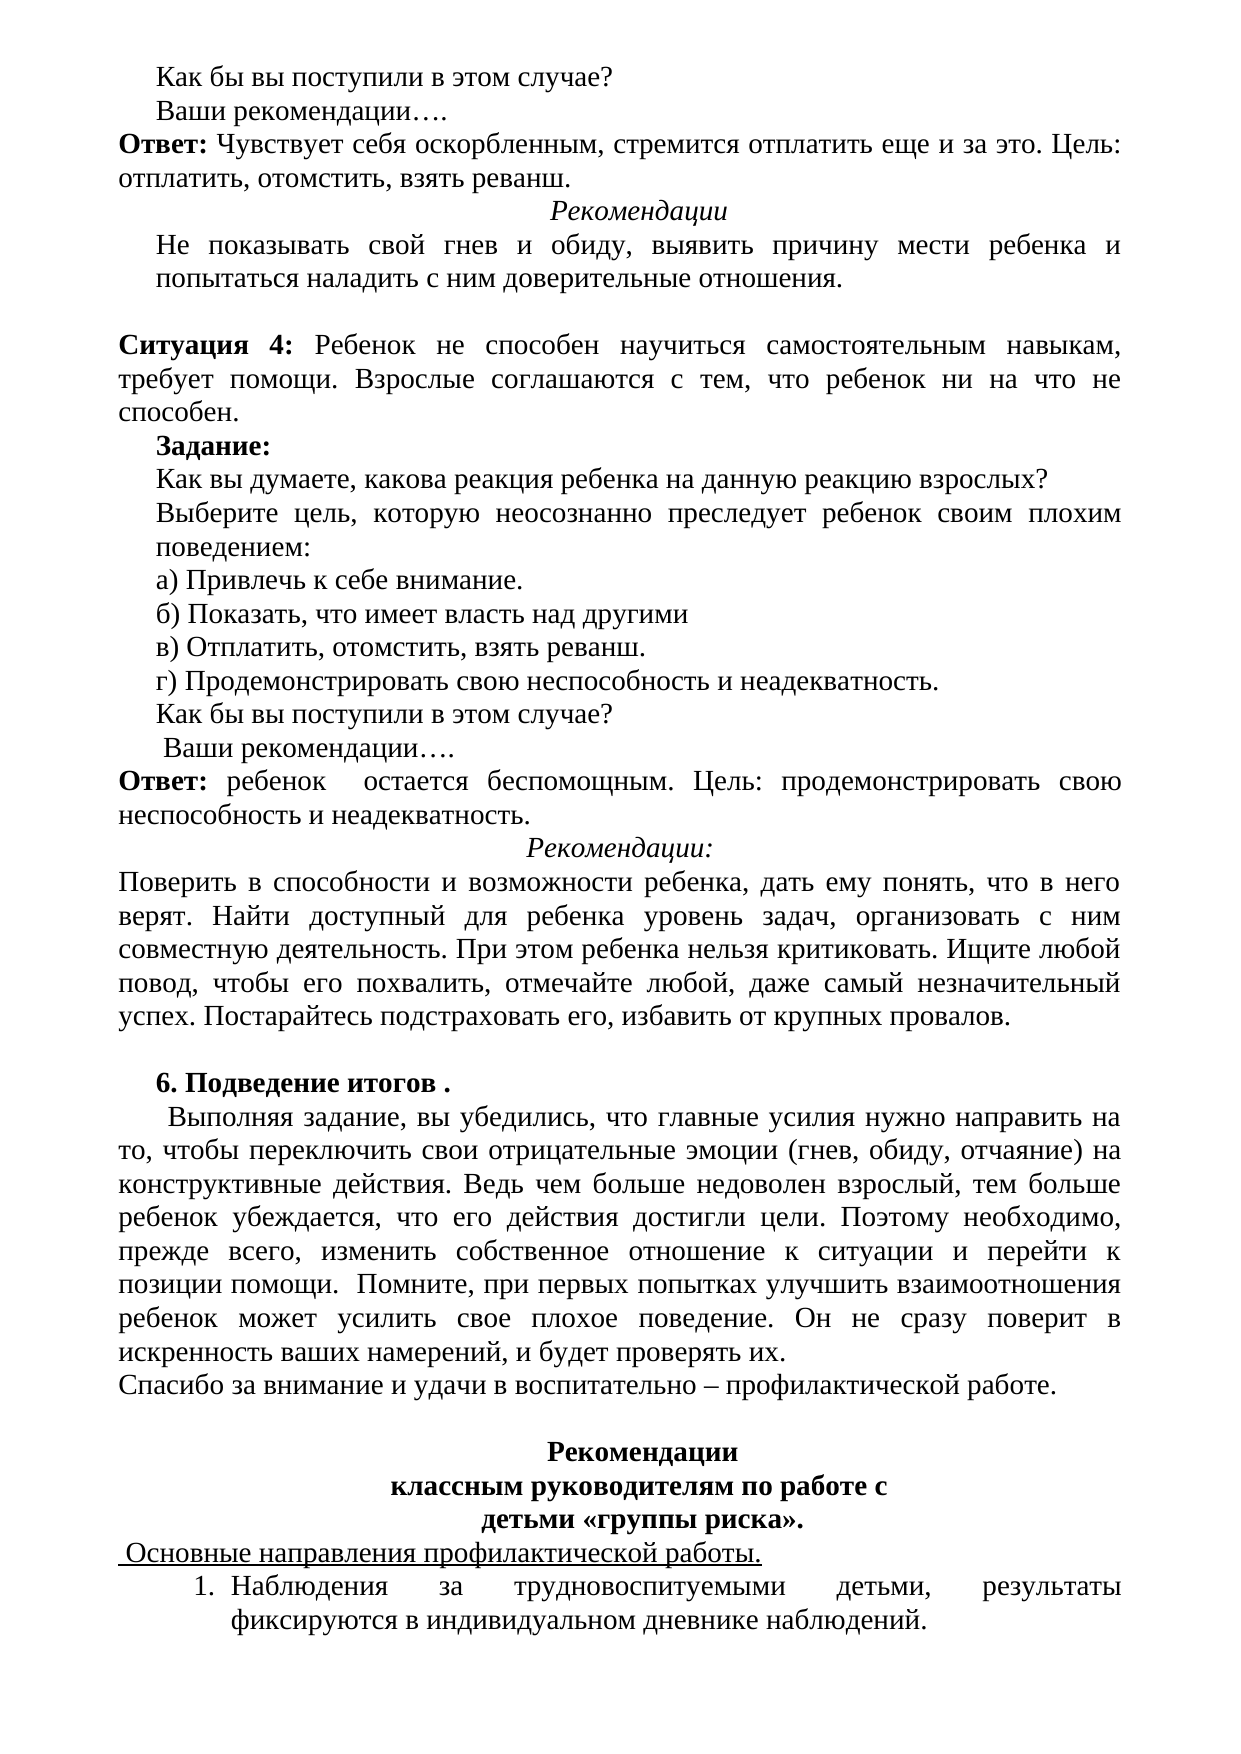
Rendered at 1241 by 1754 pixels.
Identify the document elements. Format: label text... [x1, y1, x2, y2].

text б) Показать, что имеет власть над другими [156, 596, 1122, 629]
text Основные направления профилактической работы. [118, 1535, 1122, 1568]
text Ваши рекомендации…. [156, 93, 1122, 126]
text Как бы вы поступили в этом случае? [156, 696, 1122, 730]
text Поверить в способности и возможности ребенка, дать ему понять, что в него верят. Найти доступный для ребенка уровень задач, организовать с ним совместную деятельность. При этом ребенка нельзя критиковать. Ищите любой повод, чтобы его похвалить, отмечайте любой, даже самый незначительный успех. Постарайтесь подстраховать его, избавить от крупных провалов. [118, 864, 1122, 1032]
text Рекомендации [156, 193, 1122, 227]
text Рекомендации: [118, 831, 1122, 864]
text Ситуация 4: Ребенок не способен научиться самостоятельным навыкам, требует помощи. Взрослые соглашаются с тем, что ребенок ни на что не способен. [118, 327, 1122, 428]
text Задание: [156, 428, 1122, 462]
text Как бы вы поступили в этом случае? [156, 59, 1122, 93]
text г) Продемонстрировать свою неспособность и неадекватность. [156, 663, 1122, 696]
text Выберите цель, которую неосознанно преследует ребенок своим плохим поведением: [156, 495, 1122, 562]
text классным руководителям по работе с [156, 1468, 1122, 1501]
text Рекомендации [156, 1434, 1122, 1468]
text Ваши рекомендации…. [156, 730, 1122, 763]
text Ответ: Чувствует себя оскорбленным, стремится отплатить еще и за это. Цель: отплатить, отомстить, взять реванш. [118, 126, 1122, 193]
text Выполняя задание, вы убедились, что главные усилия нужно направить на то, чтобы переключить свои отрицательные эмоции (гнев, обиду, отчаяние) на конструктивные действия. Ведь чем больше недоволен взрослый, тем больше ребенок убеждается, что его действия достигли цели. Поэтому необходимо, прежде всего, изменить собственное отношение к ситуации и перейти к позиции помощи. Помните, при первых попытках улучшить взаимоотношения ребенок может усилить свое плохое поведение. Он не сразу поверит в искренность ваших намерений, и будет проверять их. [118, 1099, 1122, 1367]
text детьми «группы риска». [156, 1501, 1122, 1535]
list Наблюдения за трудновоспитуемыми детьми, результаты фиксируются в индивидуальном дневнике наблюдений. [193, 1568, 1122, 1636]
text а) Привлечь к себе внимание. [156, 562, 1122, 596]
text в) Отплатить, отомстить, взять реванш. [156, 629, 1122, 663]
text Не показывать свой гнев и обиду, выявить причину мести ребенка и попытаться наладить с ним доверительные отношения. [156, 227, 1122, 294]
text 6. Подведение итогов . [156, 1065, 1122, 1099]
text Как вы думаете, какова реакция ребенка на данную реакцию взрослых? [156, 462, 1122, 495]
text Спасибо за внимание и удачи в воспитательно – профилактической работе. [118, 1367, 1122, 1401]
text Ответ: ребенок остается беспомощным. Цель: продемонстрировать свою неспособность и неадекватность. [118, 763, 1122, 831]
